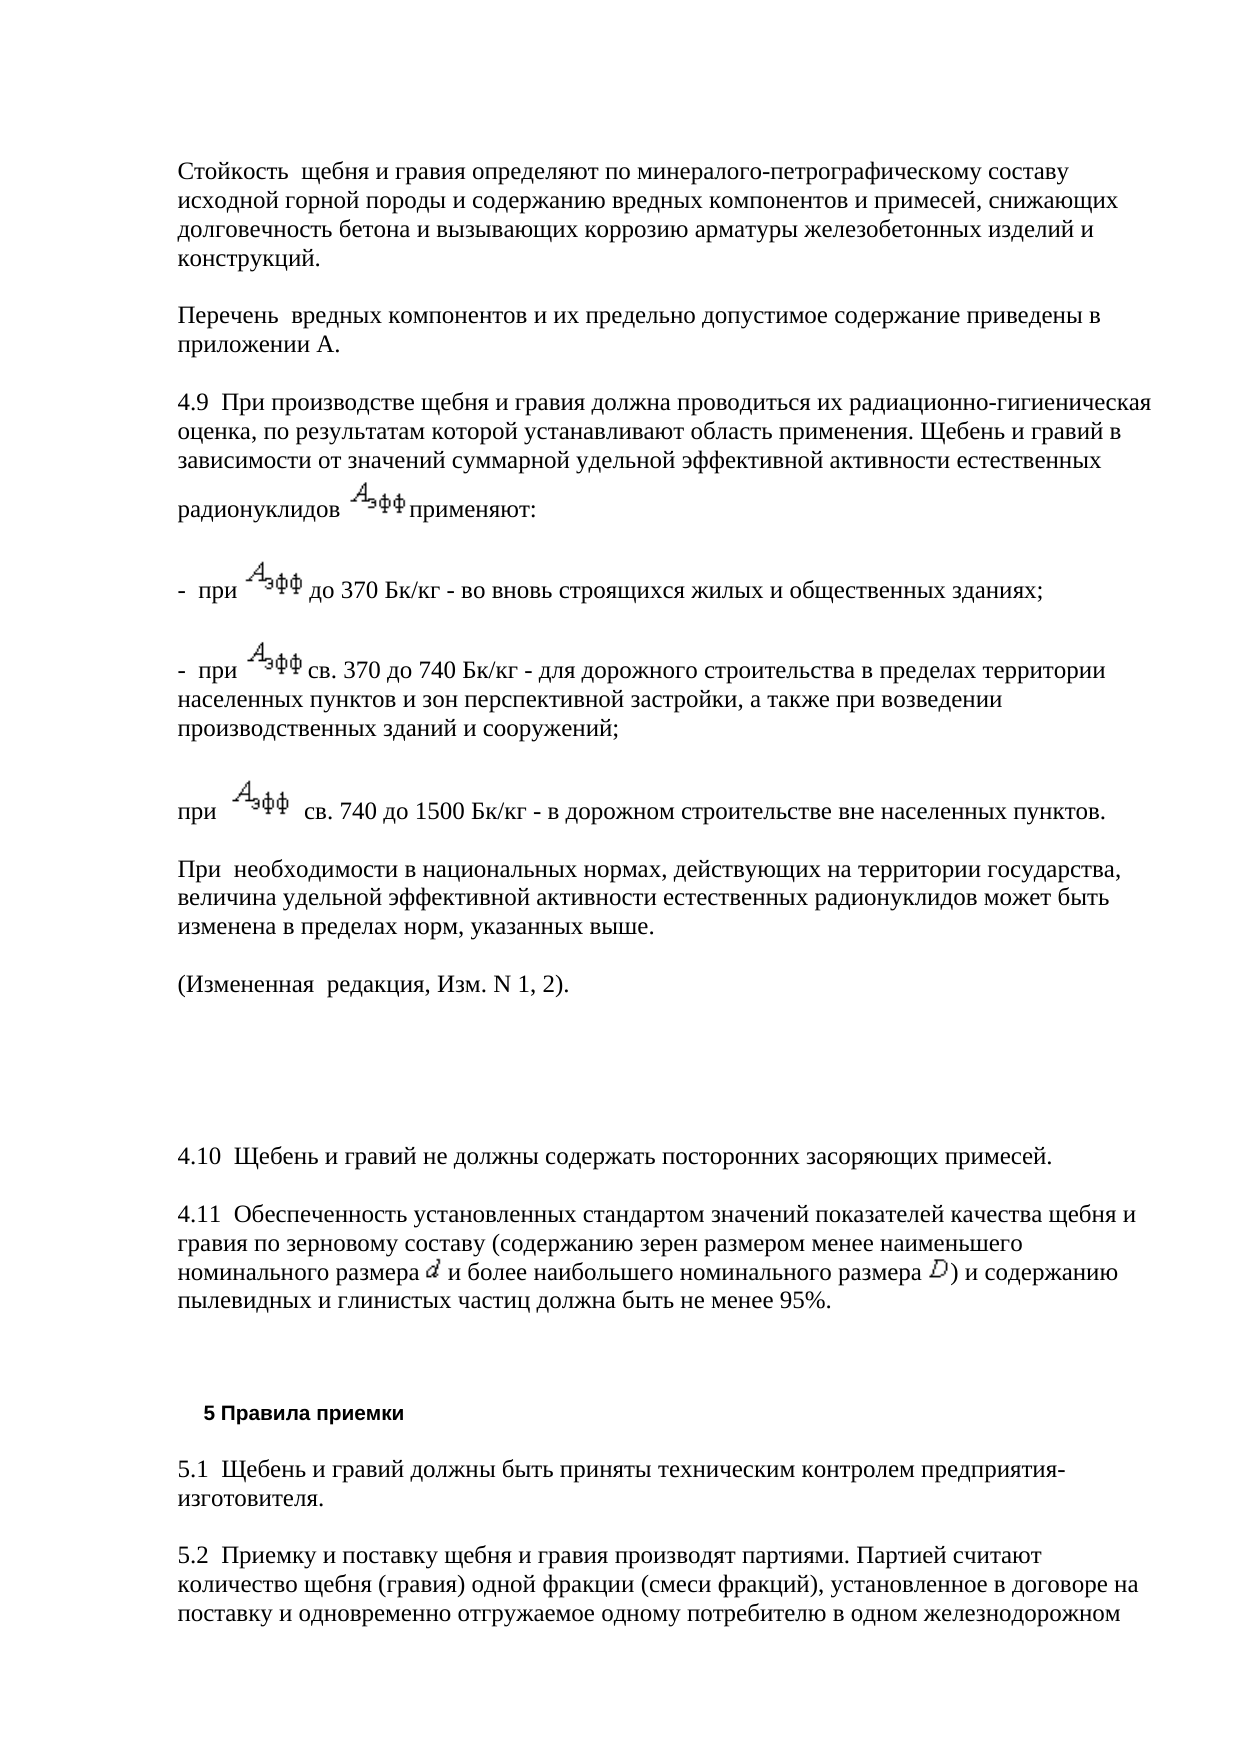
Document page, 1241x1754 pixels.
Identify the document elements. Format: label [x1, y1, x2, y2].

picture [928, 1258, 951, 1281]
picture [243, 633, 308, 679]
table_header [177, 118, 1167, 1636]
picture [346, 473, 409, 518]
picture [243, 551, 310, 599]
picture [425, 1256, 442, 1281]
picture [228, 770, 298, 819]
